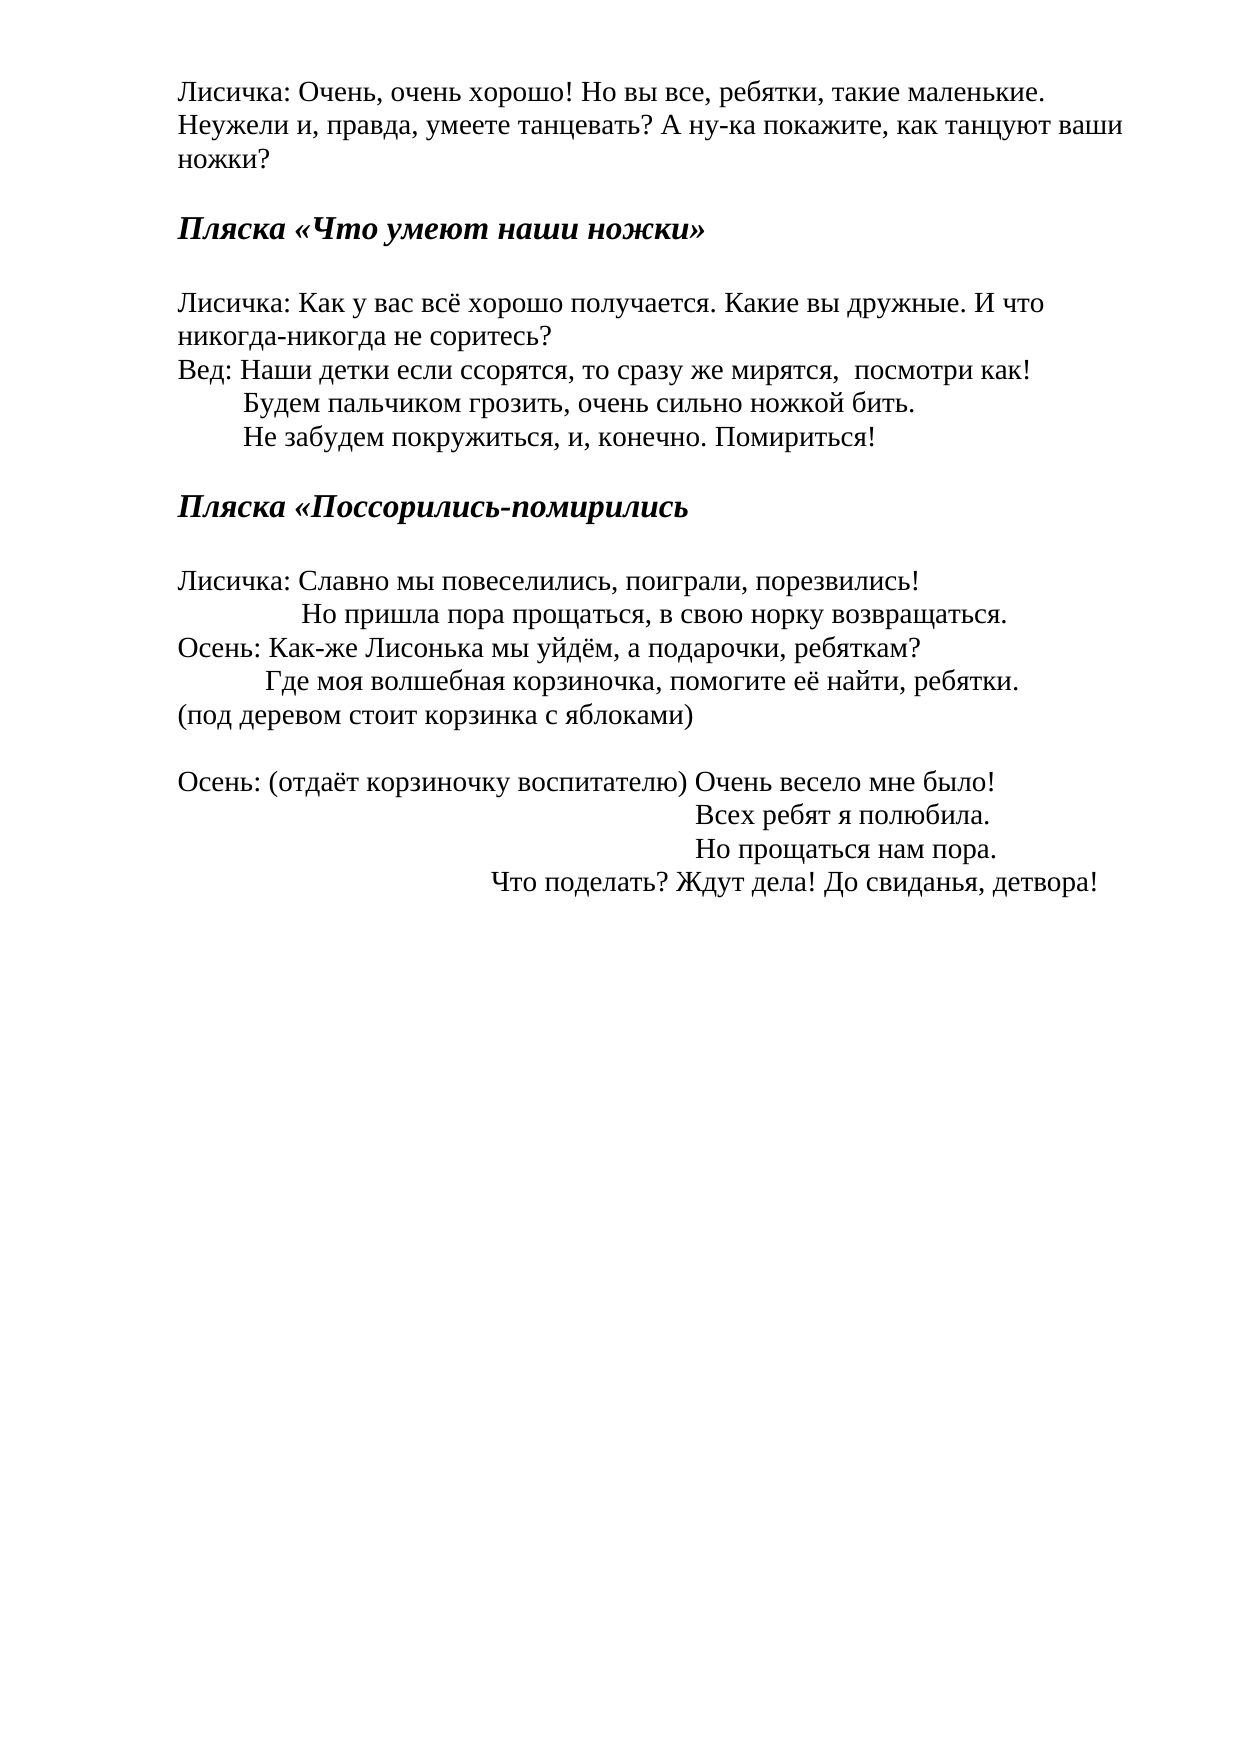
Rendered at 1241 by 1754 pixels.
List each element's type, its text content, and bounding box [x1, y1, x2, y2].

text Не забудем покружиться, и, конечно. Помириться! [177, 419, 1152, 452]
text Лисичка: Славно мы повеселились, поиграли, порезвились! [177, 563, 1152, 596]
text Осень: (отдаёт корзиночку воспитателю) Очень весело мне было! [177, 764, 1152, 797]
text Но пришла пора прощаться, в свою норку возвращаться. [177, 596, 1152, 630]
text Всех ребят я полюбила. [177, 797, 1152, 831]
text Пляска «Поссорились-помирились [177, 486, 1152, 524]
text Лисичка: Как у вас всё хорошо получается. Какие вы дружные. И что никогда-никогда не соритесь? [177, 285, 1152, 352]
text Но прощаться нам пора. [177, 831, 1152, 864]
text Будем пальчиком грозить, очень сильно ножкой бить. [177, 385, 1152, 419]
text Пляска «Что умеют наши ножки» [177, 208, 1152, 246]
text Вед: Наши детки если ссорятся, то сразу же мирятся, посмотри как! [177, 352, 1152, 385]
text Что поделать? Ждут дела! До свиданья, детвора! [177, 864, 1152, 898]
text Где моя волшебная корзиночка, помогите её найти, ребятки. [177, 663, 1152, 697]
text Осень: Как-же Лисонька мы уйдём, а подарочки, ребяткам? [177, 630, 1152, 663]
text Лисичка: Очень, очень хорошо! Но вы все, ребятки, такие маленькие. Неужели и, правда, умеете танцевать? А ну-ка покажите, как танцуют ваши ножки? [177, 74, 1152, 174]
text (под деревом стоит корзинка с яблоками) [177, 697, 1152, 730]
